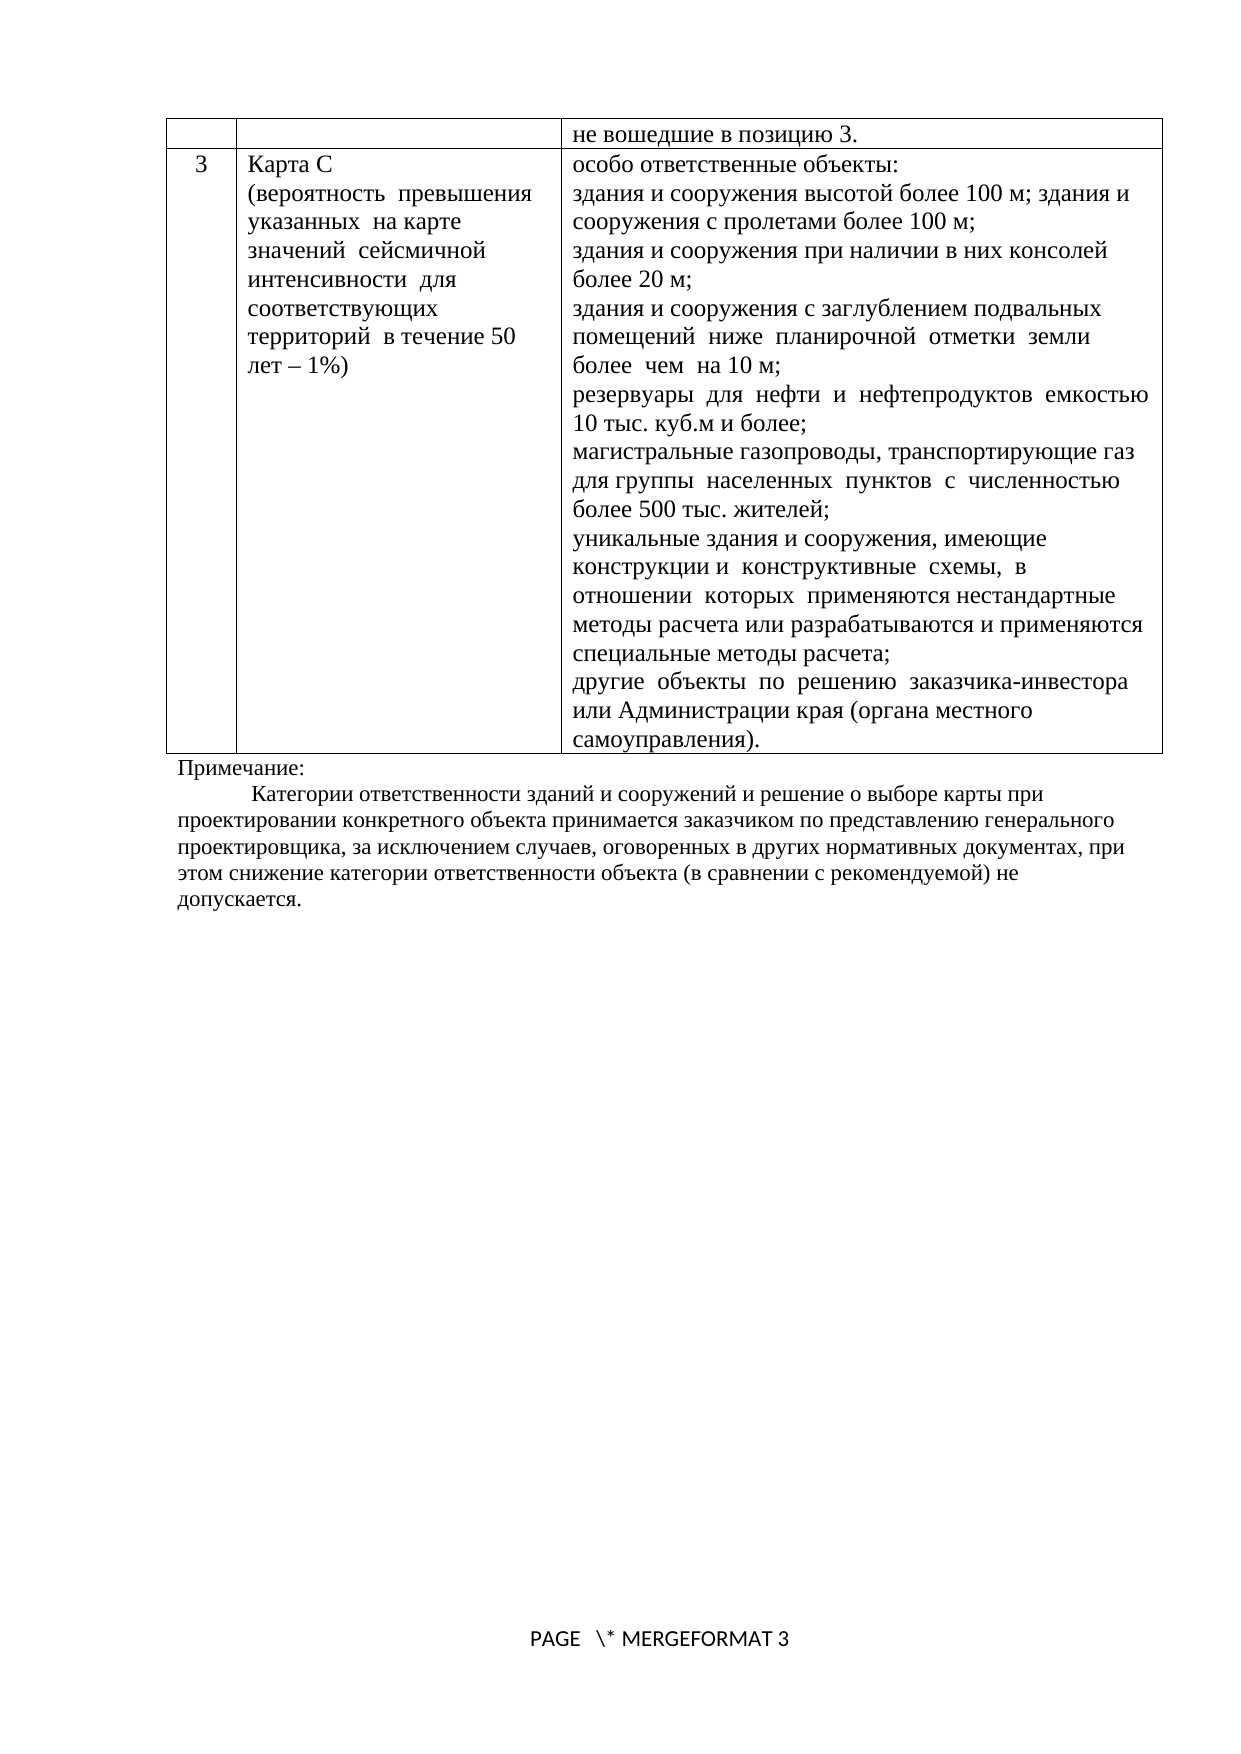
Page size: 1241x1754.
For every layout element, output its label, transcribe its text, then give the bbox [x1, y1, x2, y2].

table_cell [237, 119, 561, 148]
text Категории ответственности зданий и сооружений и решение о выборе карты при проектировании конкретного объекта принимается заказчиком по представлению генерального проектировщика, за исключением случаев, оговоренных в других нормативных документах, при этом снижение категории ответственности объекта (в сравнении с рекомендуемой) не допускается. [177, 780, 1137, 912]
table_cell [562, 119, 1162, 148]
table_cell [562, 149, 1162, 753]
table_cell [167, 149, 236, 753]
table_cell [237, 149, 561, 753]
text Примечание: [177, 754, 1137, 780]
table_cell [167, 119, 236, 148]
